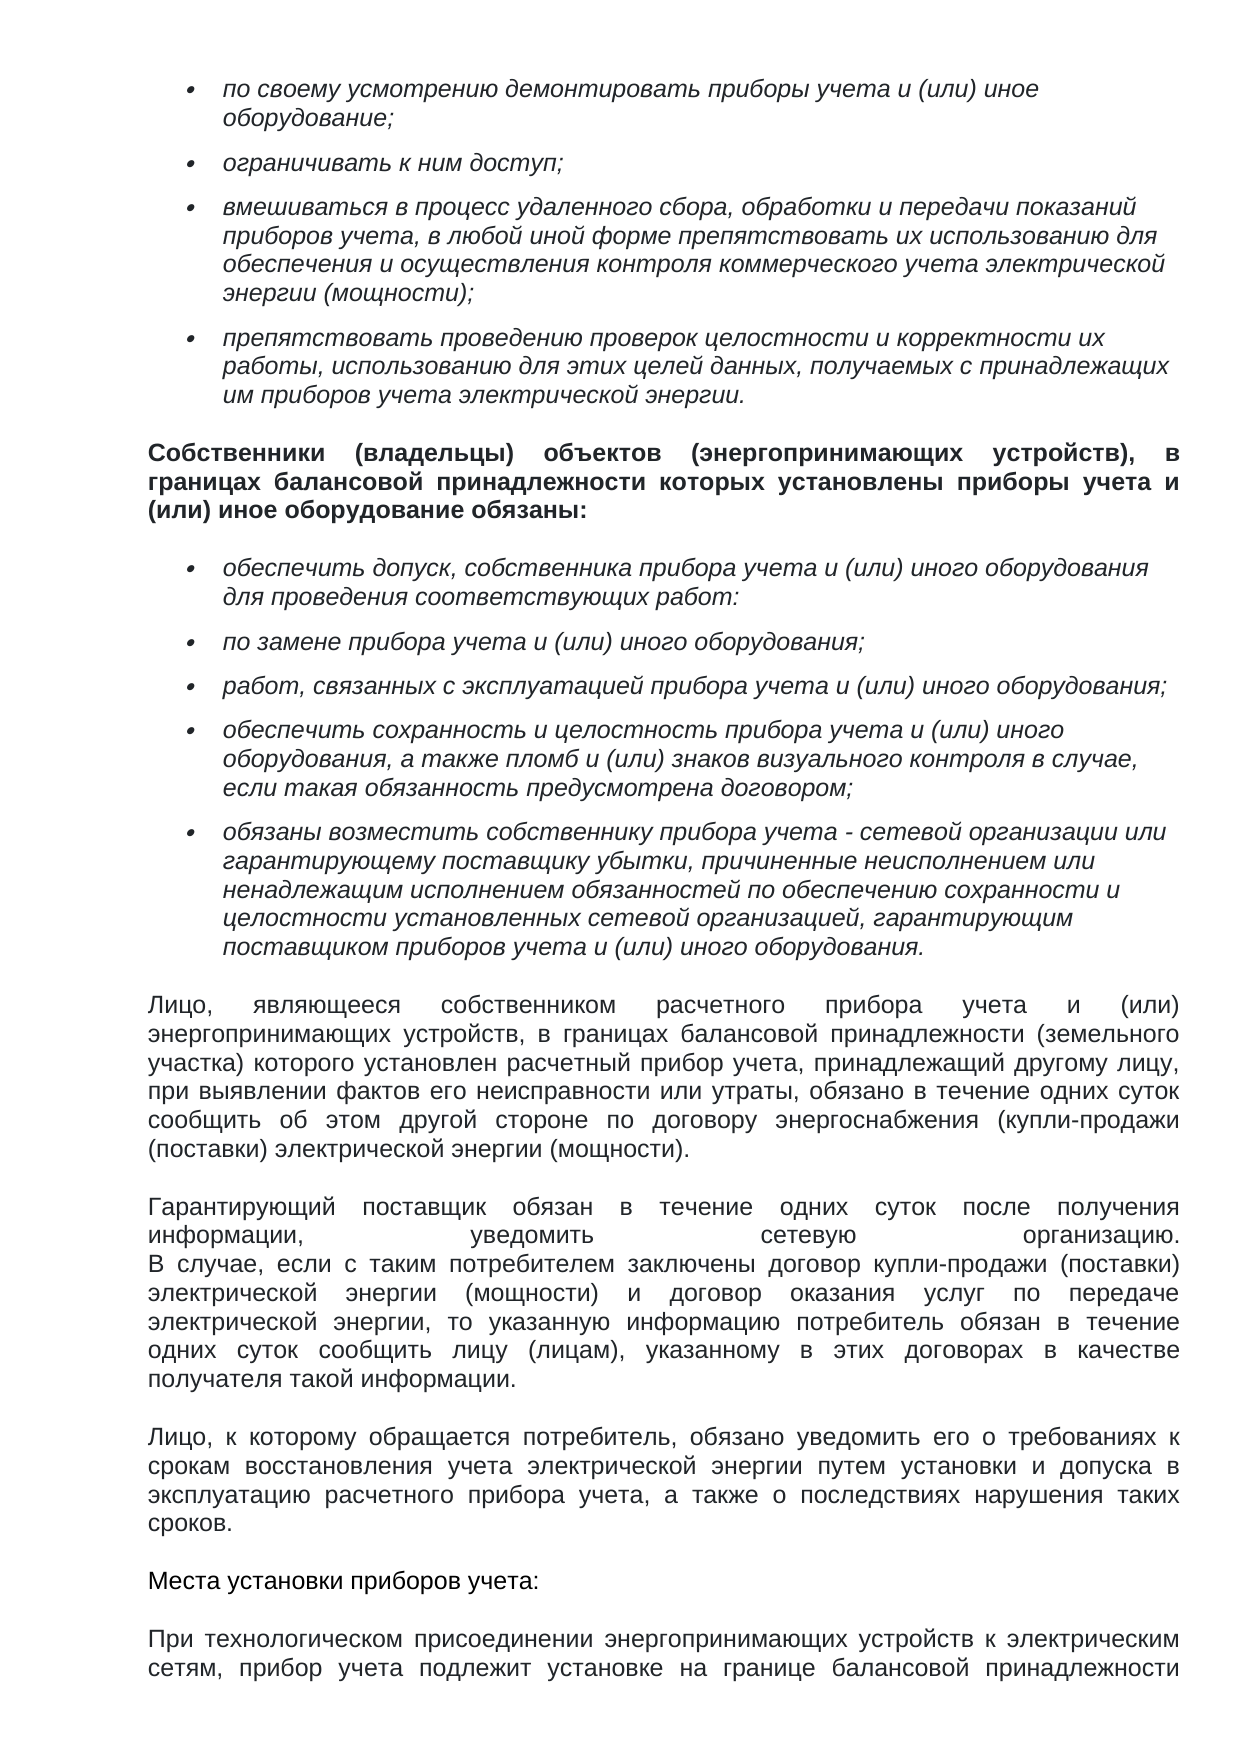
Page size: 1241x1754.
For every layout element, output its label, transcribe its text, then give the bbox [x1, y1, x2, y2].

list работ, связанных с эксплуатацией прибора учета и (или) иного оборудования; [185, 671, 1181, 700]
text Гарантирующий поставщик обязан в течение одних суток после получения информации, уведомить сетевую организацию. В случае, если с таким потребителем заключены договор купли-продажи (поставки) электрической энергии (мощности) и договор оказания услуг по передаче электрической энергии, то указанную информацию потребитель обязан в течение одних суток сообщить лицу (лицам), указанному в этих договорах в качестве получателя такой информации. [148, 1192, 1181, 1393]
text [148, 1624, 1181, 1682]
list по замене прибора учета и (или) иного оборудования; [185, 627, 1181, 655]
text Места установки приборов учета: [148, 1566, 1181, 1595]
list по своему усмотрению демонтировать приборы учета и (или) иное оборудование; [185, 74, 1181, 132]
text Собственники (владельцы) объектов (энергопринимающих устройств), в границах балансовой принадлежности которых установлены приборы учета и (или) иное оборудование обязаны: [148, 438, 1181, 524]
text Лицо, являющееся собственником расчетного прибора учета и (или) энергопринимающих устройств, в границах балансовой принадлежности (земельного участка) которого установлен расчетный прибор учета, принадлежащий другому лицу, при выявлении фактов его неисправности или утраты, обязано в течение одних суток сообщить об этом другой стороне по договору энергоснабжения (купли-продажи (поставки) электрической энергии (мощности). [148, 990, 1181, 1163]
list обязаны возместить собственнику прибора учета - сетевой организации или гарантирующему поставщику убытки, причиненные неисполнением или ненадлежащим исполнением обязанностей по обеспечению сохранности и целостности установленных сетевой организацией, гарантирующим поставщиком приборов учета и (или) иного оборудования. [185, 817, 1181, 961]
list препятствовать проведению проверок целостности и корректности их работы, использованию для этих целей данных, получаемых с принадлежащих им приборов учета электрической энергии. [185, 323, 1181, 409]
list вмешиваться в процесс удаленного сбора, обработки и передачи показаний приборов учета, в любой иной форме препятствовать их использованию для обеспечения и осуществления контроля коммерческого учета электрической энергии (мощности); [185, 192, 1181, 307]
list обеспечить допуск, собственника прибора учета и (или) иного оборудования для проведения соответствующих работ: [185, 553, 1181, 611]
list обеспечить сохранность и целостность прибора учета и (или) иного оборудования, а также пломб и (или) знаков визуального контроля в случае, если такая обязанность предусмотрена договором; [185, 715, 1181, 802]
list ограничивать к ним доступ; [185, 148, 1181, 176]
text Лицо, к которому обращается потребитель, обязано уведомить его о требованиях к срокам восстановления учета электрической энергии путем установки и допуска в эксплуатацию расчетного прибора учета, а также о последствиях нарушения таких сроков. [148, 1422, 1181, 1537]
